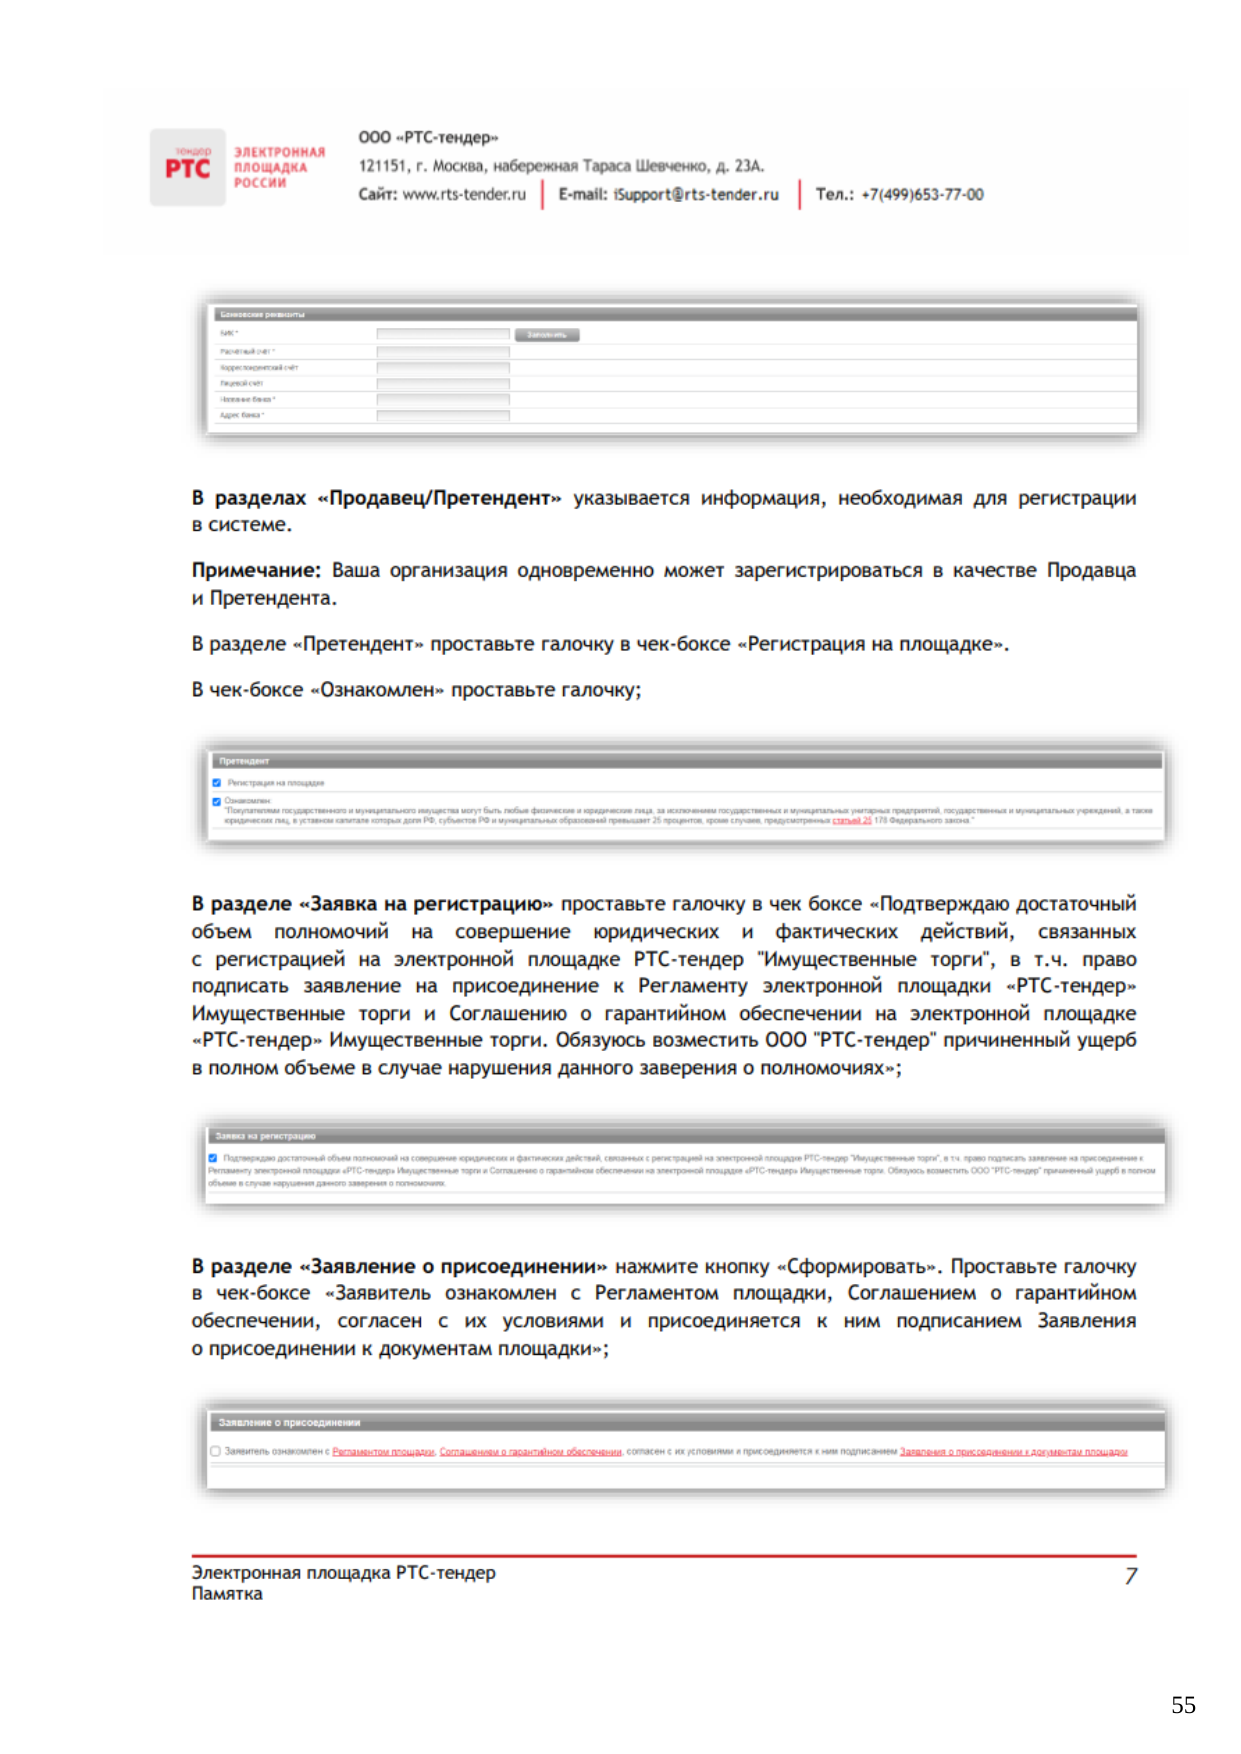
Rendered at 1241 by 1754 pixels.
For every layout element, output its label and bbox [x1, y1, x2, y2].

picture [103, 88, 1197, 1636]
